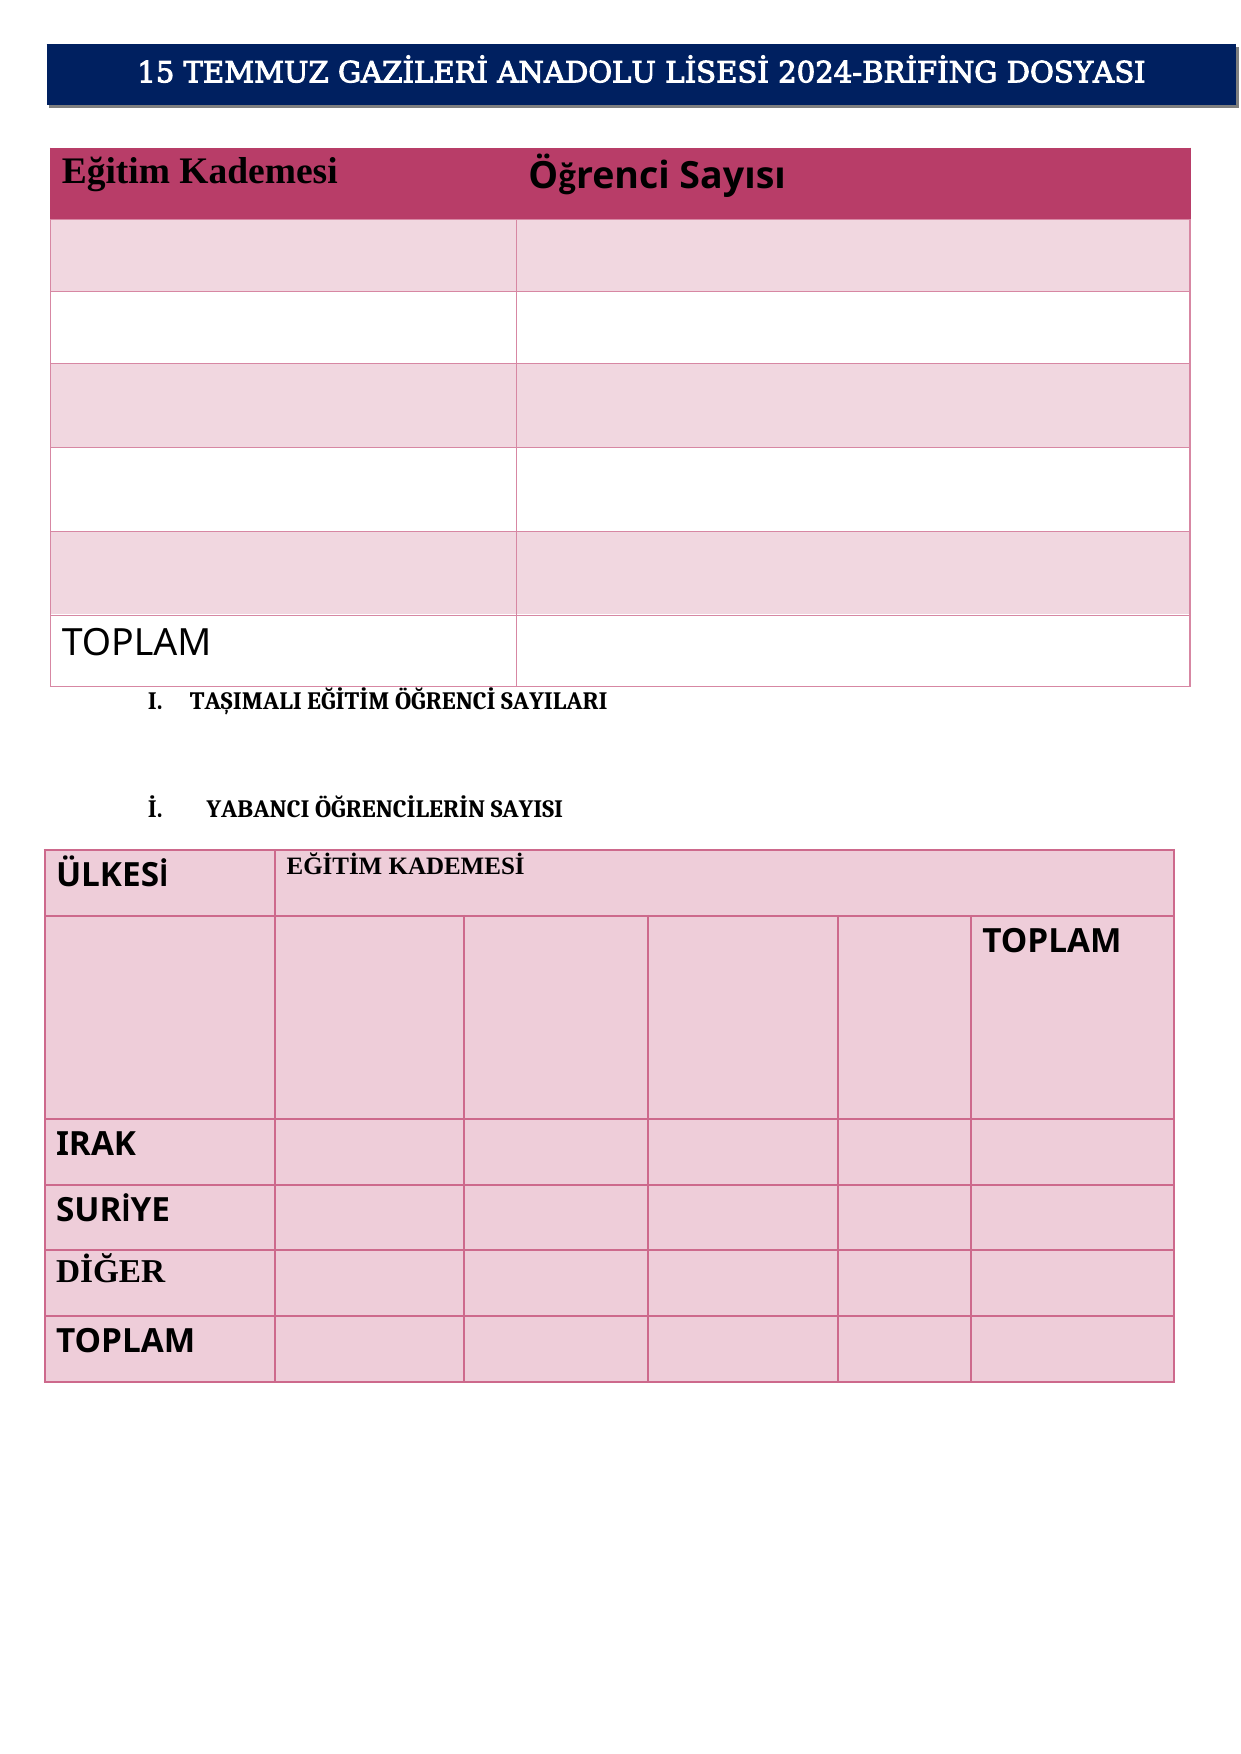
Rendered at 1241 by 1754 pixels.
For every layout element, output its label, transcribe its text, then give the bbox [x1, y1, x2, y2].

table_cell [51, 448, 516, 531]
table_cell [649, 1120, 837, 1183]
table_cell TOPLAM [46, 1317, 274, 1381]
table_cell [649, 1317, 837, 1381]
table_cell [276, 917, 463, 1118]
table_cell [517, 532, 1189, 614]
table_cell [972, 1251, 1173, 1315]
table_cell [649, 1186, 837, 1249]
table_header ÜLKESİ [46, 851, 274, 915]
table_cell [51, 292, 516, 363]
table_header Öğrenci Sayısı [517, 149, 1189, 219]
table_cell [839, 1186, 970, 1249]
table_cell [839, 917, 970, 1118]
table_cell [46, 917, 274, 1118]
table_cell [839, 1120, 970, 1183]
table_cell [972, 1186, 1173, 1249]
table_header Eğitim Kademesi [51, 149, 516, 219]
table_cell DİĞER [46, 1251, 274, 1315]
table_cell [51, 532, 516, 614]
table_cell TOPLAM [51, 616, 516, 686]
table_cell [839, 1317, 970, 1381]
table_cell [649, 917, 837, 1118]
table_cell [517, 292, 1189, 363]
table_cell SURİYE [46, 1186, 274, 1249]
table_cell [276, 1120, 463, 1183]
table_cell [276, 1251, 463, 1315]
table_cell [51, 364, 516, 447]
text I. TAŞIMALI EĞİTİM ÖĞRENCİ SAYILARI [148, 687, 1093, 716]
table_cell [517, 448, 1189, 531]
table_cell [465, 1120, 647, 1183]
table_cell [465, 917, 647, 1118]
table_cell [276, 1186, 463, 1249]
table_cell IRAK [46, 1120, 274, 1183]
table_header EĞİTİM KADEMESİ [276, 851, 1173, 915]
text İ. YABANCI ÖĞRENCİLERİN SAYISI [148, 795, 1093, 824]
table_cell [51, 220, 516, 291]
table_cell [972, 1317, 1173, 1381]
table_cell [839, 1251, 970, 1315]
table_cell [972, 1120, 1173, 1183]
table_cell [465, 1186, 647, 1249]
table_cell [517, 220, 1189, 291]
table_cell TOPLAM [972, 917, 1173, 1118]
table_cell [276, 1317, 463, 1381]
table_cell [465, 1251, 647, 1315]
table_cell [465, 1317, 647, 1381]
table_cell [649, 1251, 837, 1315]
table_cell [517, 364, 1189, 447]
table_cell [517, 616, 1189, 686]
